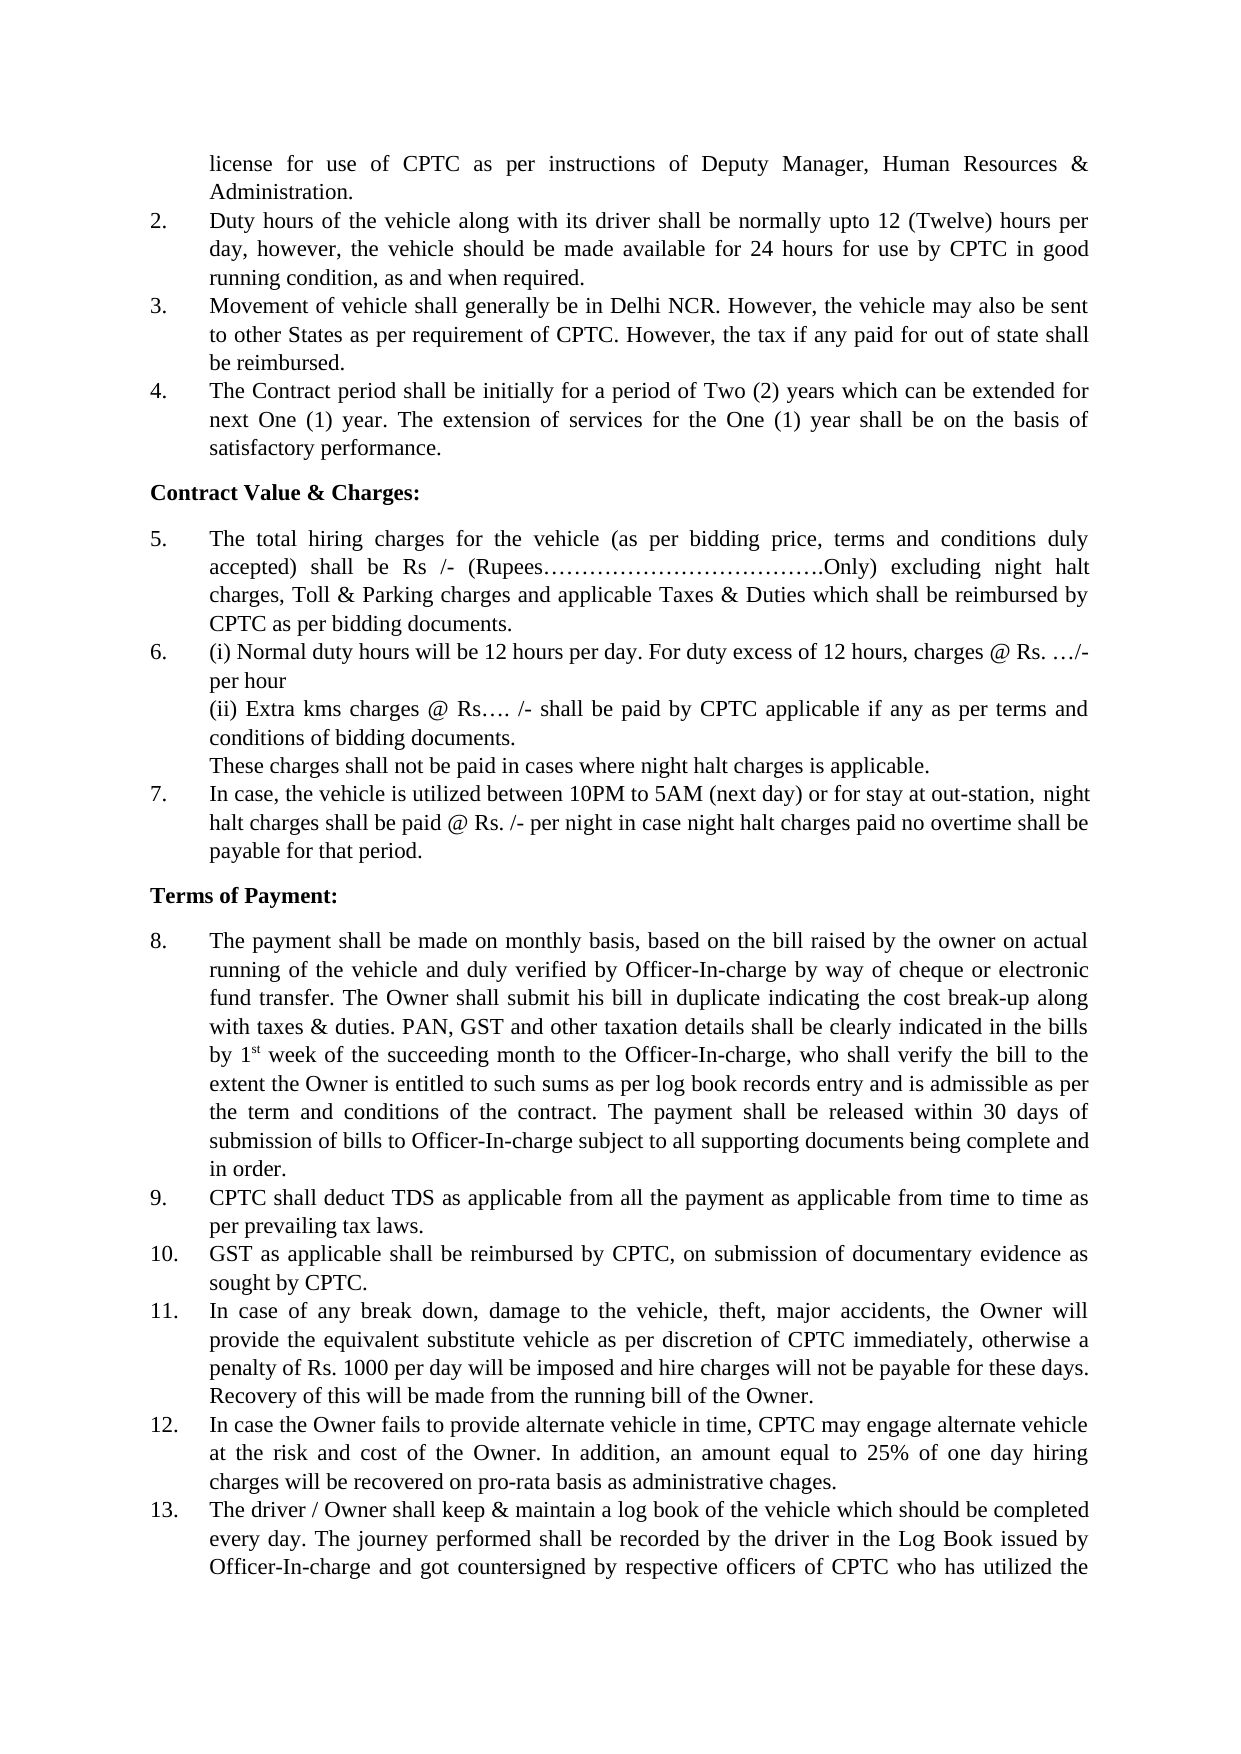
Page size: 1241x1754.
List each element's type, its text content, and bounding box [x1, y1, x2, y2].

list These charges shall not be paid in cases where night halt charges is applicable. [209, 752, 1090, 778]
text Contract Value & Charges: [150, 479, 1090, 506]
list In case, the vehicle is utilized between 10PM to 5AM (next day) or for stay at out-station, night halt charges shall be paid @ Rs. /- per night in case night halt charges paid no overtime shall be payable for that period. [150, 781, 1090, 864]
text Terms of Payment: [150, 882, 1090, 909]
list Duty hours of the vehicle along with its driver shall be normally upto 12 (Twelve) hours per day, however, the vehicle should be made available for 24 hours for use by CPTC in good running condition, as and when required. [150, 207, 1090, 290]
list In case the Owner fails to provide alternate vehicle in time, CPTC may engage alternate vehicle at the risk and cost of the Owner. In addition, an amount equal to 25% of one day hiring charges will be recovered on pro-rata basis as administrative chages. [150, 1411, 1090, 1494]
list The total hiring charges for the vehicle (as per bidding price, terms and conditions duly accepted) shall be Rs /- (Rupees……………………………….Only) excluding night halt charges, Toll & Parking charges and applicable Taxes & Duties which shall be reimbursed by CPTC as per bidding documents. [150, 524, 1090, 636]
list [150, 1496, 1090, 1579]
list GST as applicable shall be reimbursed by CPTC, on submission of documentary evidence as sought by CPTC. [150, 1240, 1090, 1295]
list The Contract period shall be initially for a period of Two (2) years which can be extended for next One (1) year. The extension of services for the One (1) year shall be on the basis of satisfactory performance. [150, 377, 1090, 461]
list Movement of vehicle shall generally be in Delhi NCR. However, the vehicle may also be sent to other States as per requirement of CPTC. However, the tax if any paid for out of state shall be reimbursed. [150, 292, 1090, 375]
list The payment shall be made on monthly basis, based on the bill raised by the owner on actual running of the vehicle and duly verified by Officer-In-charge by way of cheque or electronic fund transfer. The Owner shall submit his bill in duplicate indicating the cost break-up along with taxes & duties. PAN, GST and other taxation details shall be clearly indicated in the bills by 1st week of the succeeding month to the Officer-In-charge, who shall verify the bill to the extent the Owner is entitled to such sums as per log book records entry and is admissible as per the term and conditions of the contract. The payment shall be released within 30 days of submission of bills to Officer-In-charge subject to all supporting documents being complete and in order. [150, 928, 1090, 1181]
list In case of any break down, damage to the vehicle, theft, major accidents, the Owner will provide the equivalent substitute vehicle as per discretion of CPTC immediately, otherwise a penalty of Rs. 1000 per day will be imposed and hire charges will not be payable for these days. Recovery of this will be made from the running bill of the Owner. [150, 1297, 1090, 1409]
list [150, 150, 1090, 205]
list (ii) Extra kms charges @ Rs…. /- shall be paid by CPTC applicable if any as per terms and conditions of bidding documents. [209, 695, 1090, 750]
list CPTC shall deduct TDS as applicable from all the payment as applicable from time to time as per prevailing tax laws. [150, 1183, 1090, 1238]
list (i) Normal duty hours will be 12 hours per day. For duty excess of 12 hours, charges @ Rs. …/- per hour [150, 638, 1090, 693]
